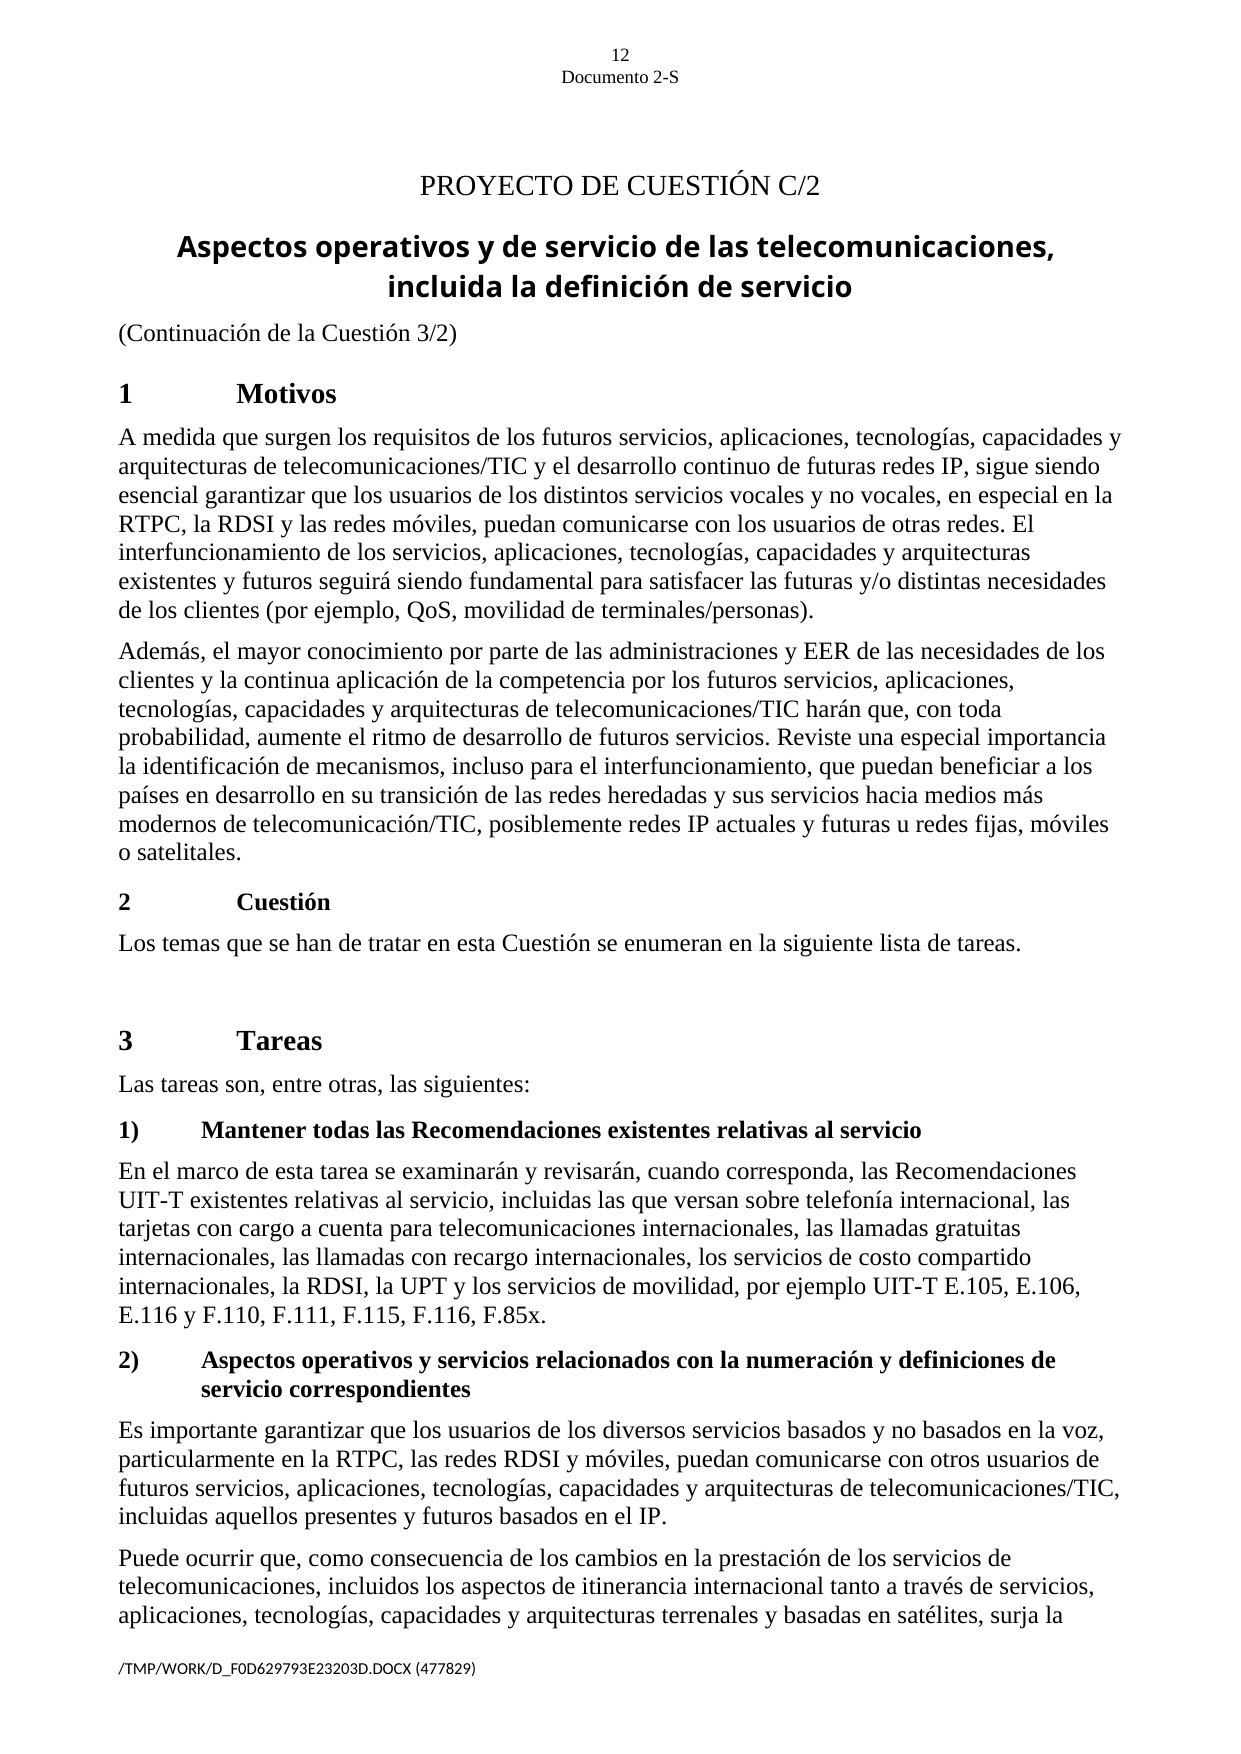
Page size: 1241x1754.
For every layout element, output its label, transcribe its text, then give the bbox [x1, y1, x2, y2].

text Además, el mayor conocimiento por parte de las administraciones y EER de las necesidades de los clientes y la continua aplicación de la competencia por los futuros servicios, aplicaciones, tecnologías, capacidades y arquitecturas de telecomunicaciones/TIC harán que, con toda probabilidad, aumente el ritmo de desarrollo de futuros servicios. Reviste una especial importancia la identificación de mecanismos, incluso para el interfuncionamiento, que puedan beneficiar a los países en desarrollo en su transición de las redes heredadas y sus servicios hacia medios más modernos de telecomunicación/TIC, posiblemente redes IP actuales y futuras u redes fijas, móviles o satelitales. [118, 636, 1122, 866]
text PROYECTO DE CUESTIÓN C/2 [118, 168, 1122, 202]
text Los temas que se han de tratar en esta Cuestión se enumeran en la siguiente lista de tareas. [118, 928, 1122, 957]
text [118, 1543, 1122, 1629]
subtitle 3 Tareas [118, 1023, 1122, 1057]
text (Continuación de la Cuestión 3/2) [118, 318, 1122, 347]
text En el marco de esta tarea se examinarán y revisarán, cuando corresponda, las Recomendaciones UIT-T existentes relativas al servicio, incluidas las que versan sobre telefonía internacional, las tarjetas con cargo a cuenta para telecomunicaciones internacionales, las llamadas gratuitas internacionales, las llamadas con recargo internacionales, los servicios de costo compartido internacionales, la RDSI, la UPT y los servicios de movilidad, por ejemplo UIT-T E.105, E.106, E.116 y F.110, F.111, F.115, F.116, F.85x. [118, 1156, 1122, 1328]
text Las tareas son, entre otras, las siguientes: [118, 1069, 1122, 1098]
text Es importante garantizar que los usuarios de los diversos servicios basados y no basados en la voz, particularmente en la RTPC, las redes RDSI y móviles, puedan comunicarse con otros usuarios de futuros servicios, aplicaciones, tecnologías, capacidades y arquitecturas de telecomunicaciones/TIC, incluidas aquellos presentes y futuros basados en el IP. [118, 1415, 1122, 1530]
subtitle 1) Mantener todas las Recomendaciones existentes relativas al servicio [118, 1115, 1122, 1143]
text A medida que surgen los requisitos de los futuros servicios, aplicaciones, tecnologías, capacidades y arquitecturas de telecomunicaciones/TIC y el desarrollo continuo de futuras redes IP, sigue siendo esencial garantizar que los usuarios de los distintos servicios vocales y no vocales, en especial en la RTPC, la RDSI y las redes móviles, puedan comunicarse con los usuarios de otras redes. El interfuncionamiento de los servicios, aplicaciones, tecnologías, capacidades y arquitecturas existentes y futuros seguirá siendo fundamental para satisfacer las futuras y/o distintas necesidades de los clientes (por ejemplo, QoS, movilidad de terminales/personas). [118, 422, 1122, 624]
title Aspectos operativos y de servicio de las telecomunicaciones, incluida la definición de servicio [118, 227, 1122, 306]
subtitle 2) Aspectos operativos y servicios relacionados con la numeración y definiciones de servicio correspondientes [118, 1345, 1122, 1403]
text 2 Cuestión [118, 887, 1122, 916]
subtitle 1 Motivos [118, 376, 1122, 410]
